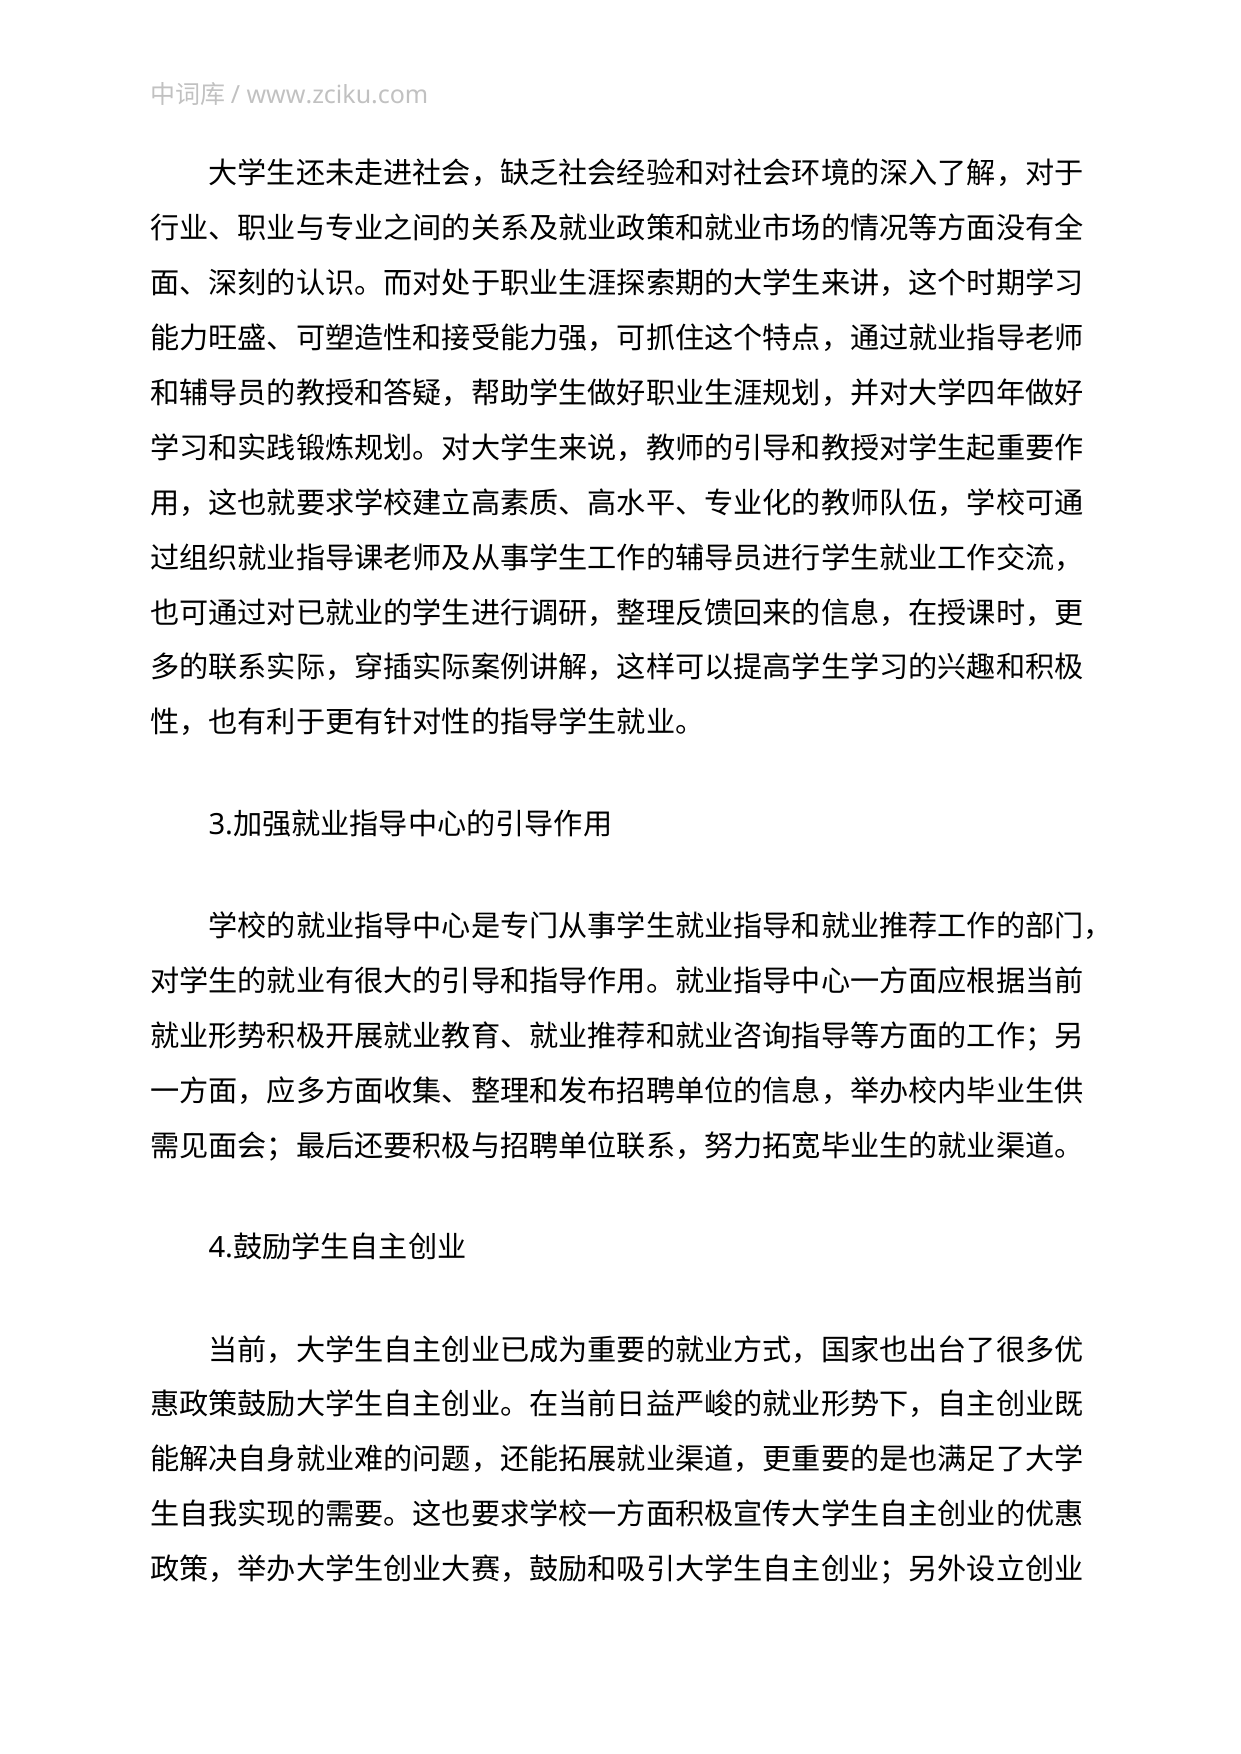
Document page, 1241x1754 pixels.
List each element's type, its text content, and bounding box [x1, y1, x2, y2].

text 学校的就业指导中心是专门从事学生就业指导和就业推荐工作的部门，对学生的就业有很大的引导和指导作用。就业指导中心一方面应根据当前就业形势积极开展就业教育、就业推荐和就业咨询指导等方面的工作；另一方面，应多方面收集、整理和发布招聘单位的信息，举办校内毕业生供需见面会；最后还要积极与招聘单位联系，努力拓宽毕业生的就业渠道。 [150, 903, 1090, 1164]
text 3.加强就业指导中心的引导作用 [150, 801, 1090, 843]
text 大学生还未走进社会，缺乏社会经验和对社会环境的深入了解，对于行业、职业与专业之间的关系及就业政策和就业市场的情况等方面没有全面、深刻的认识。而对处于职业生涯探索期的大学生来讲，这个时期学习能力旺盛、可塑造性和接受能力强，可抓住这个特点，通过就业指导老师和辅导员的教授和答疑，帮助学生做好职业生涯规划，并对大学四年做好学习和实践锻炼规划。对大学生来说，教师的引导和教授对学生起重要作用，这也就要求学校建立高素质、高水平、专业化的教师队伍，学校可通过组织就业指导课老师及从事学生工作的辅导员进行学生就业工作交流，也可通过对已就业的学生进行调研，整理反馈回来的信息，在授课时，更多的联系实际，穿插实际案例讲解，这样可以提高学生学习的兴趣和积极性，也有利于更有针对性的指导学生就业。 [150, 150, 1090, 741]
text 4.鼓励学生自主创业 [150, 1224, 1090, 1266]
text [150, 1326, 1090, 1588]
